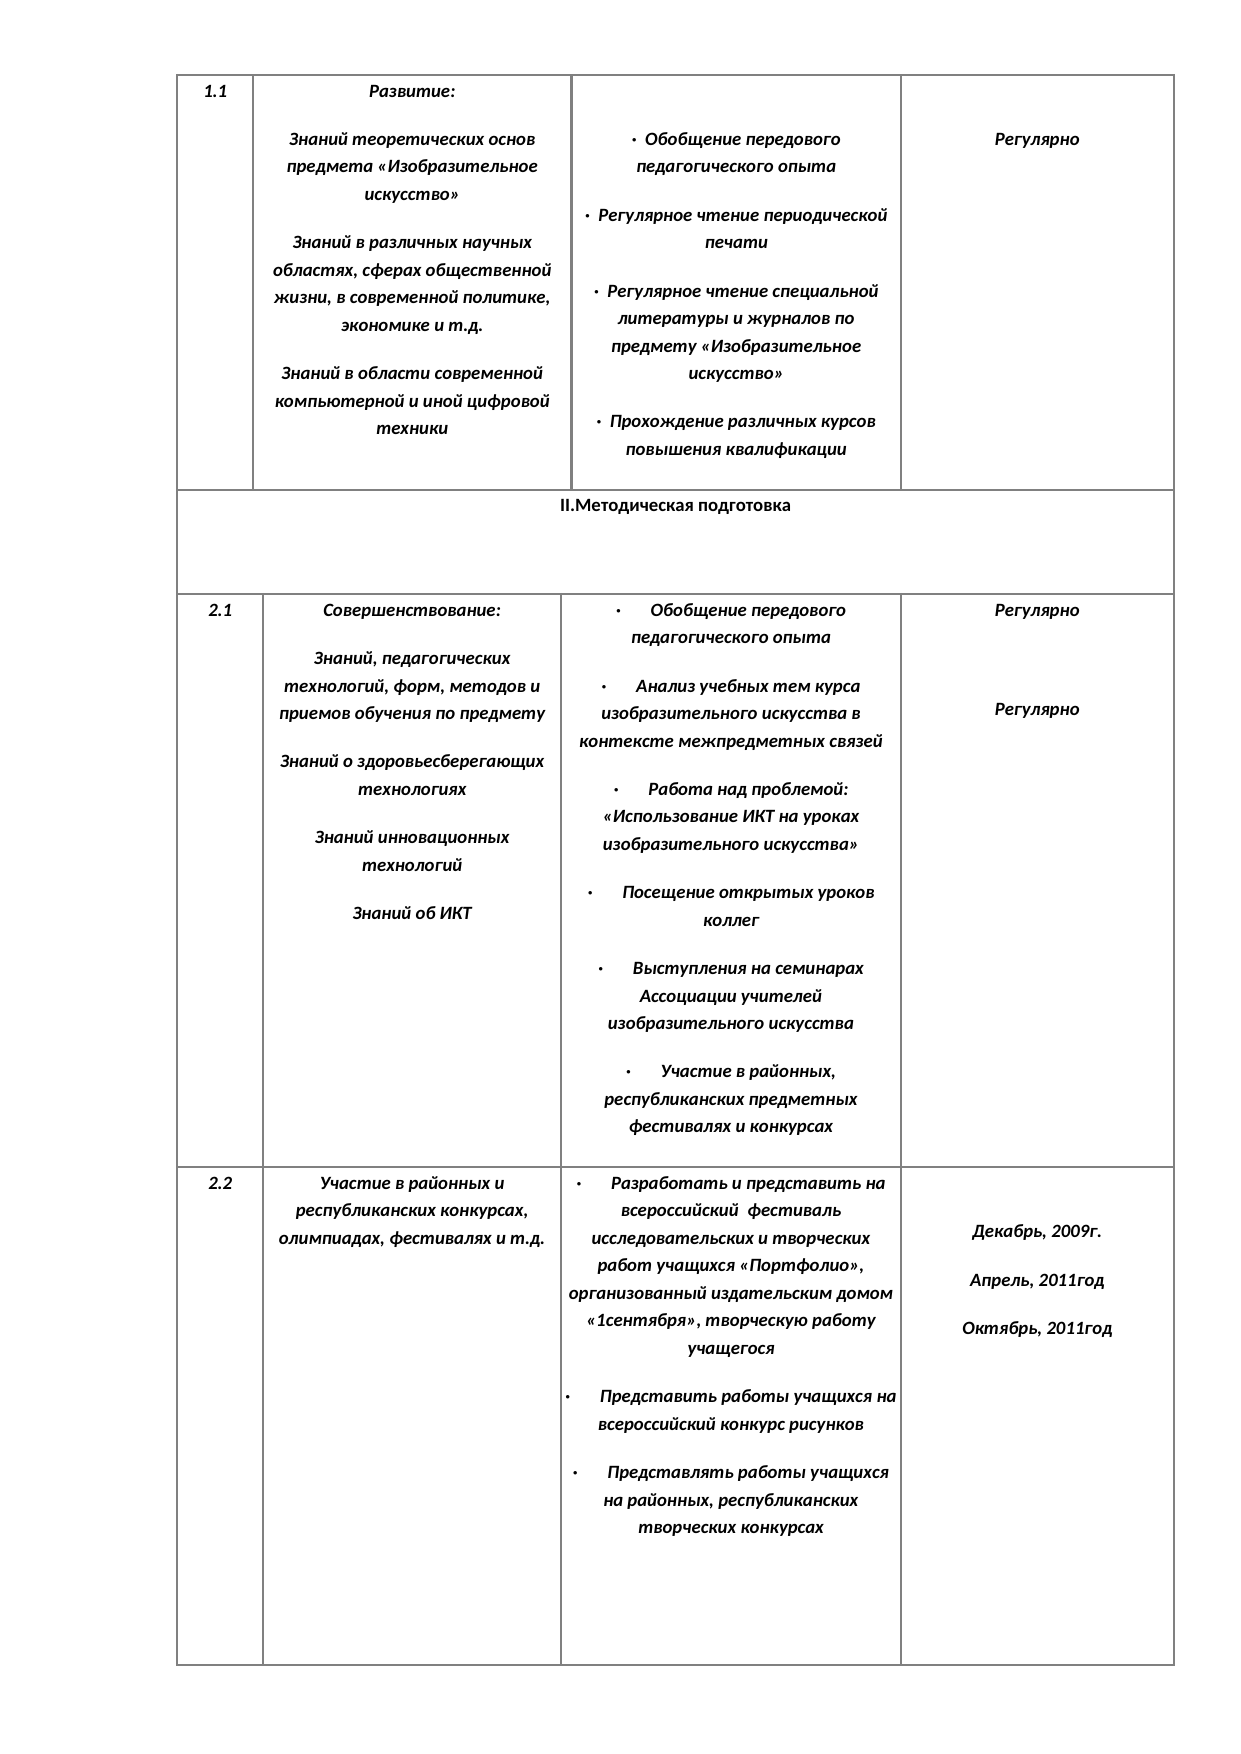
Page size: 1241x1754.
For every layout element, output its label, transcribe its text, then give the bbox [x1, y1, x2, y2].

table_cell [902, 1168, 1173, 1664]
table_cell 2.2 [178, 1168, 262, 1664]
table_cell II.Методическая подготовка [178, 491, 1173, 593]
table_cell 2.1 [178, 595, 262, 1166]
table_cell Регулярно [902, 76, 1173, 489]
table_cell Развитие: Знаний теоретических основ предмета «Изобразительное искусство» Знаний в различных научных областях, сферах общественной жизни, в современной политике, экономике и т.д. Знаний в области современной компьютерной и иной цифровой техники [254, 76, 570, 489]
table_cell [264, 1168, 560, 1664]
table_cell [562, 1168, 900, 1664]
table_cell · Обобщение передового педагогического опыта · Анализ учебных тем курса изобразительного искусства в контексте межпредметных связей · Работа над проблемой: «Использование ИКТ на уроках изобразительного искусства» · Посещение открытых уроков коллег · Выступления на семинарах Ассоциации учителей изобразительного искусства · Участие в районных, республиканских предметных фестивалях и конкурсах [562, 595, 900, 1166]
table_cell 1.1 [178, 76, 252, 489]
table_cell · Обобщение передового педагогического опыта · Регулярное чтение периодической печати · Регулярное чтение специальной литературы и журналов по предмету «Изобразительное искусство» · Прохождение различных курсов повышения квалификации [573, 76, 900, 489]
table_cell Совершенствование: Знаний, педагогических технологий, форм, методов и приемов обучения по предмету Знаний о здоровьесберегающих технологиях Знаний инновационных технологий Знаний об ИКТ [264, 595, 560, 1166]
table_cell Регулярно Регулярно [902, 595, 1173, 1166]
